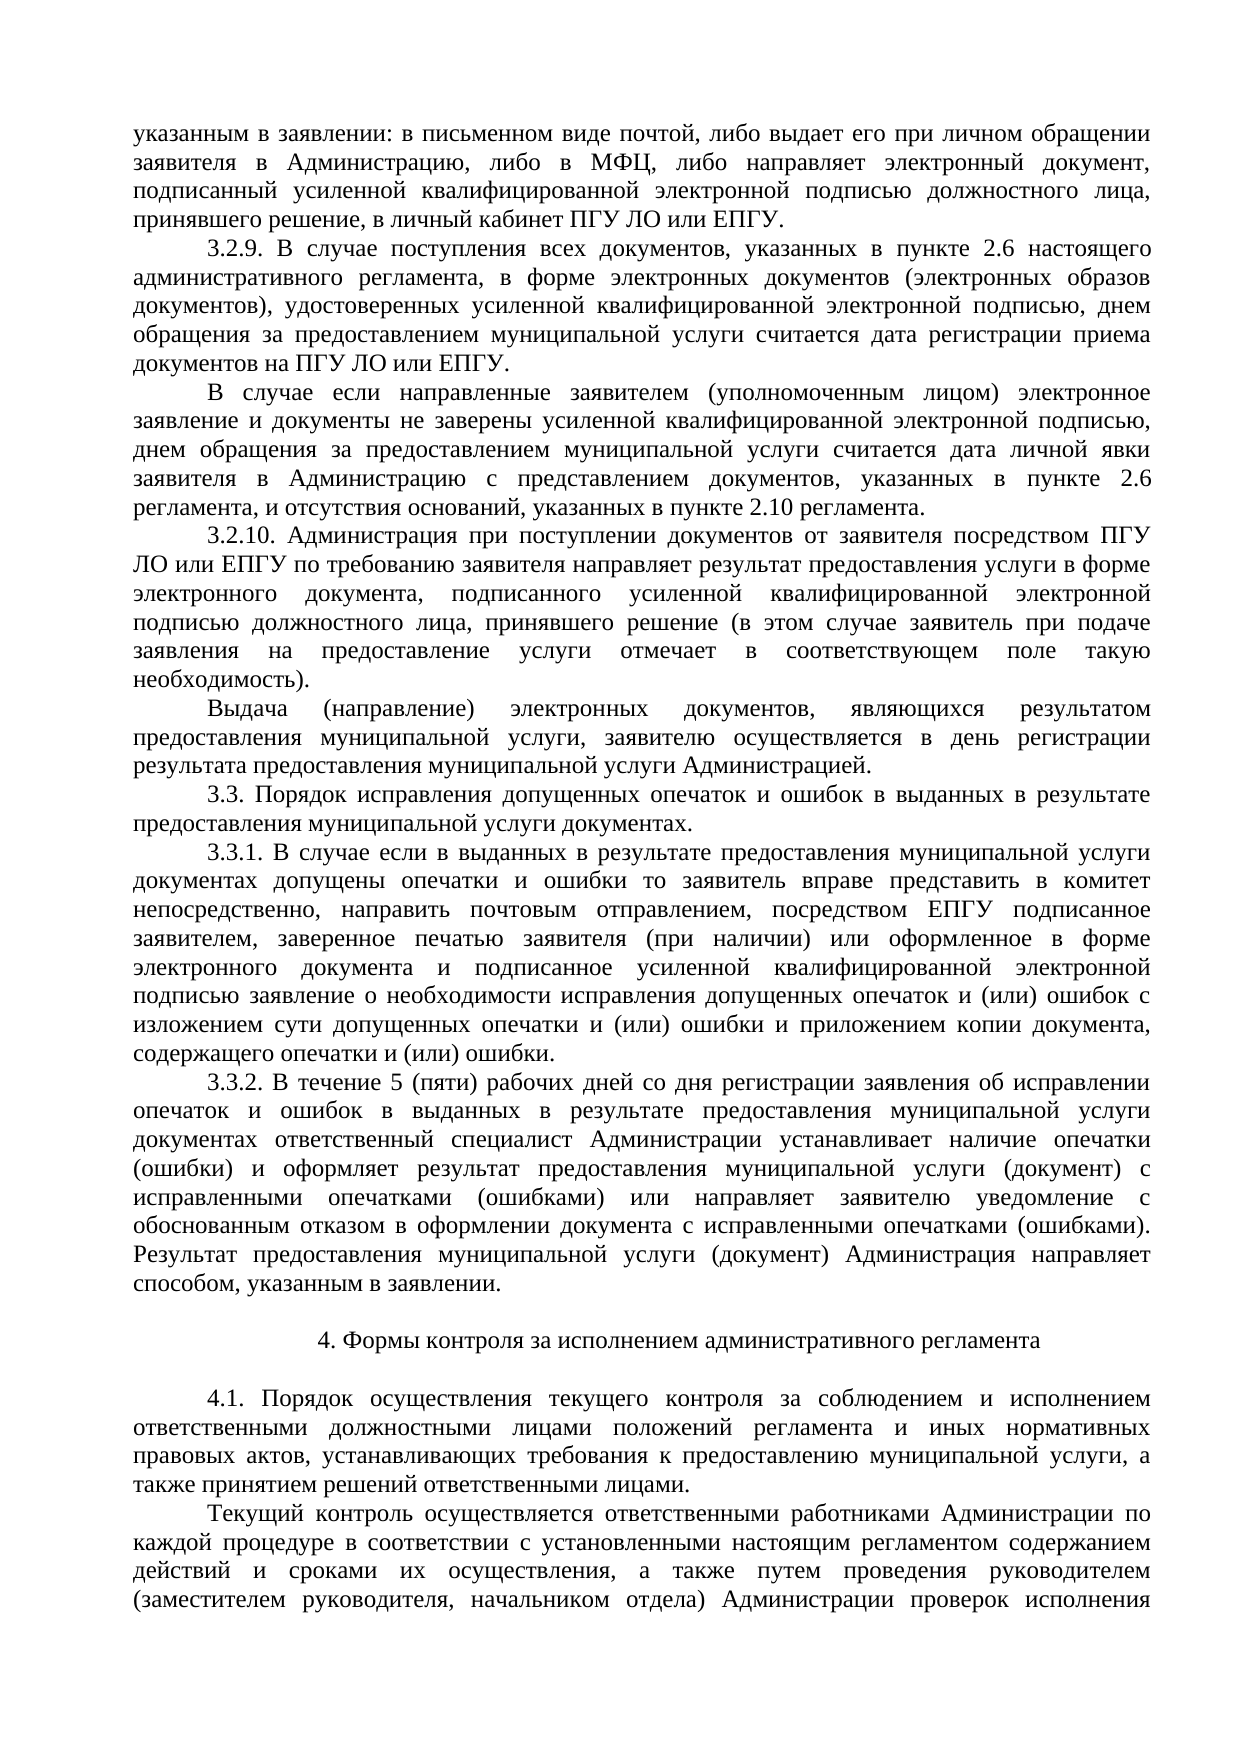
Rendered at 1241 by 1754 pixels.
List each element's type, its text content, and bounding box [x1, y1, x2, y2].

text 4. Формы контроля за исполнением административного регламента [133, 1326, 1152, 1354]
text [133, 118, 1152, 233]
text Выдача (направление) электронных документов, являющихся результатом предоставления муниципальной услуги, заявителю осуществляется в день регистрации результата предоставления муниципальной услуги Администрацией. [133, 693, 1152, 779]
text 3.3. Порядок исправления допущенных опечаток и ошибок в выданных в результате предоставления муниципальной услуги документах. [133, 779, 1152, 837]
text 3.3.2. В течение 5 (пяти) рабочих дней со дня регистрации заявления об исправлении опечаток и ошибок в выданных в результате предоставления муниципальной услуги документах ответственный специалист Администрации устанавливает наличие опечатки (ошибки) и оформляет результат предоставления муниципальной услуги (документ) с исправленными опечатками (ошибками) или направляет заявителю уведомление с обоснованным отказом в оформлении документа с исправленными опечатками (ошибками). Результат предоставления муниципальной услуги (документ) Администрация направляет способом, указанным в заявлении. [133, 1067, 1152, 1297]
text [133, 1498, 1152, 1613]
text 3.3.1. В случае если в выданных в результате предоставления муниципальной услуги документах допущены опечатки и ошибки то заявитель вправе представить в комитет непосредственно, направить почтовым отправлением, посредством ЕПГУ подписанное заявителем, заверенное печатью заявителя (при наличии) или оформленное в форме электронного документа и подписанное усиленной квалифицированной электронной подписью заявление о необходимости исправления допущенных опечаток и (или) ошибок с изложением сути допущенных опечатки и (или) ошибки и приложением копии документа, содержащего опечатки и (или) ошибки. [133, 837, 1152, 1067]
text 3.2.9. В случае поступления всех документов, указанных в пункте 2.6 настоящего административного регламента, в форме электронных документов (электронных образов документов), удостоверенных усиленной квалифицированной электронной подписью, днем обращения за предоставлением муниципальной услуги считается дата регистрации приема документов на ПГУ ЛО или ЕПГУ. [133, 233, 1152, 377]
text В случае если направленные заявителем (уполномоченным лицом) электронное заявление и документы не заверены усиленной квалифицированной электронной подписью, днем обращения за предоставлением муниципальной услуги считается дата личной явки заявителя в Администрацию с представлением документов, указанных в пункте 2.6 регламента, и отсутствия оснований, указанных в пункте 2.10 регламента. [133, 377, 1152, 521]
text 3.2.10. Администрация при поступлении документов от заявителя посредством ПГУ ЛО или ЕПГУ по требованию заявителя направляет результат предоставления услуги в форме электронного документа, подписанного усиленной квалифицированной электронной подписью должностного лица, принявшего решение (в этом случае заявитель при подаче заявления на предоставление услуги отмечает в соответствующем поле такую необходимость). [133, 521, 1152, 693]
text 4.1. Порядок осуществления текущего контроля за соблюдением и исполнением ответственными должностными лицами положений регламента и иных нормативных правовых актов, устанавливающих требования к предоставлению муниципальной услуги, а также принятием решений ответственными лицами. [133, 1383, 1152, 1498]
